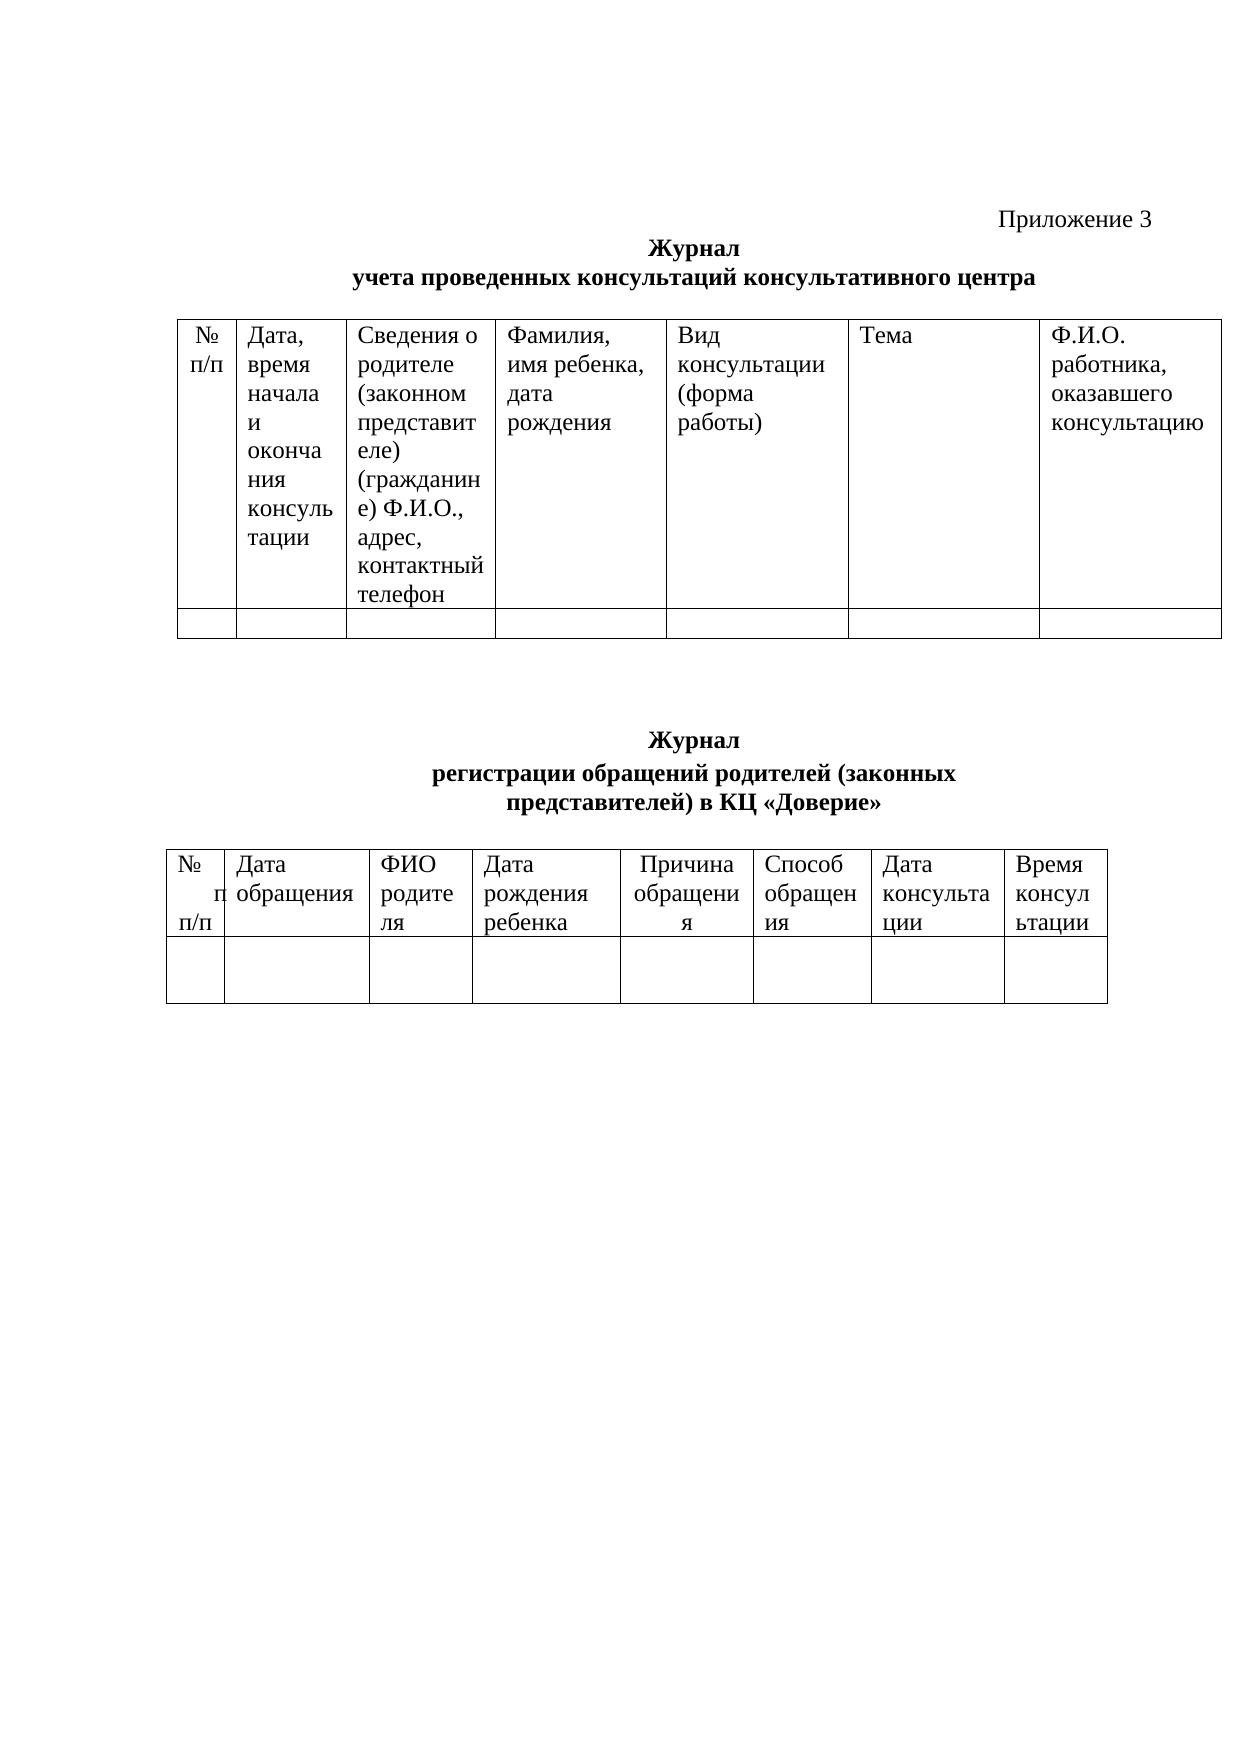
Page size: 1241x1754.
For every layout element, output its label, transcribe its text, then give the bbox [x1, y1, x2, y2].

text Приложение 3 [177, 204, 1152, 233]
table_header Ф.И.О. работника, оказавшего консультацию [1040, 320, 1221, 608]
table_header Причина обращения [621, 850, 753, 936]
table_header № п/п [178, 320, 236, 608]
table_cell [178, 609, 236, 638]
text учета проведенных консультаций консультативного центра [177, 262, 1152, 291]
table_header Тема [849, 320, 1039, 608]
table_header Дата консультации [872, 850, 1004, 936]
table_cell [1005, 937, 1107, 1003]
table_cell [872, 937, 1004, 1003]
table_header Сведения о родителе (законном представителе) (гражданине) Ф.И.О., адрес, контактный телефон [347, 320, 495, 608]
table_cell [1040, 609, 1221, 638]
table_header Дата рождения ребенка [473, 850, 620, 936]
table_header № пп/п [167, 850, 224, 936]
text регистрации обращений родителей (законных [177, 758, 1152, 787]
table_header Способ обращения [754, 850, 871, 936]
table_cell [167, 937, 224, 1003]
text представителей) в КЦ «Доверие» [177, 787, 1152, 816]
table_header Фамилия, имя ребенка, дата рождения [496, 320, 666, 608]
table_cell [347, 609, 495, 638]
text Журнал [177, 725, 1152, 754]
table_header Дата обращения [225, 850, 369, 936]
table_cell [754, 937, 871, 1003]
table_header ФИО родителя [370, 850, 472, 936]
table_cell [667, 609, 848, 638]
table_cell [237, 609, 346, 638]
table_cell [225, 937, 369, 1003]
table_cell [849, 609, 1039, 638]
table_header Дата, время начала и окончания консультации [237, 320, 346, 608]
table_cell [621, 937, 753, 1003]
table_header Вид консультации (форма работы) [667, 320, 848, 608]
table_header Время консультации [1005, 850, 1107, 936]
text Журнал [177, 233, 1152, 262]
table_cell [496, 609, 666, 638]
table_cell [473, 937, 620, 1003]
table_cell [370, 937, 472, 1003]
